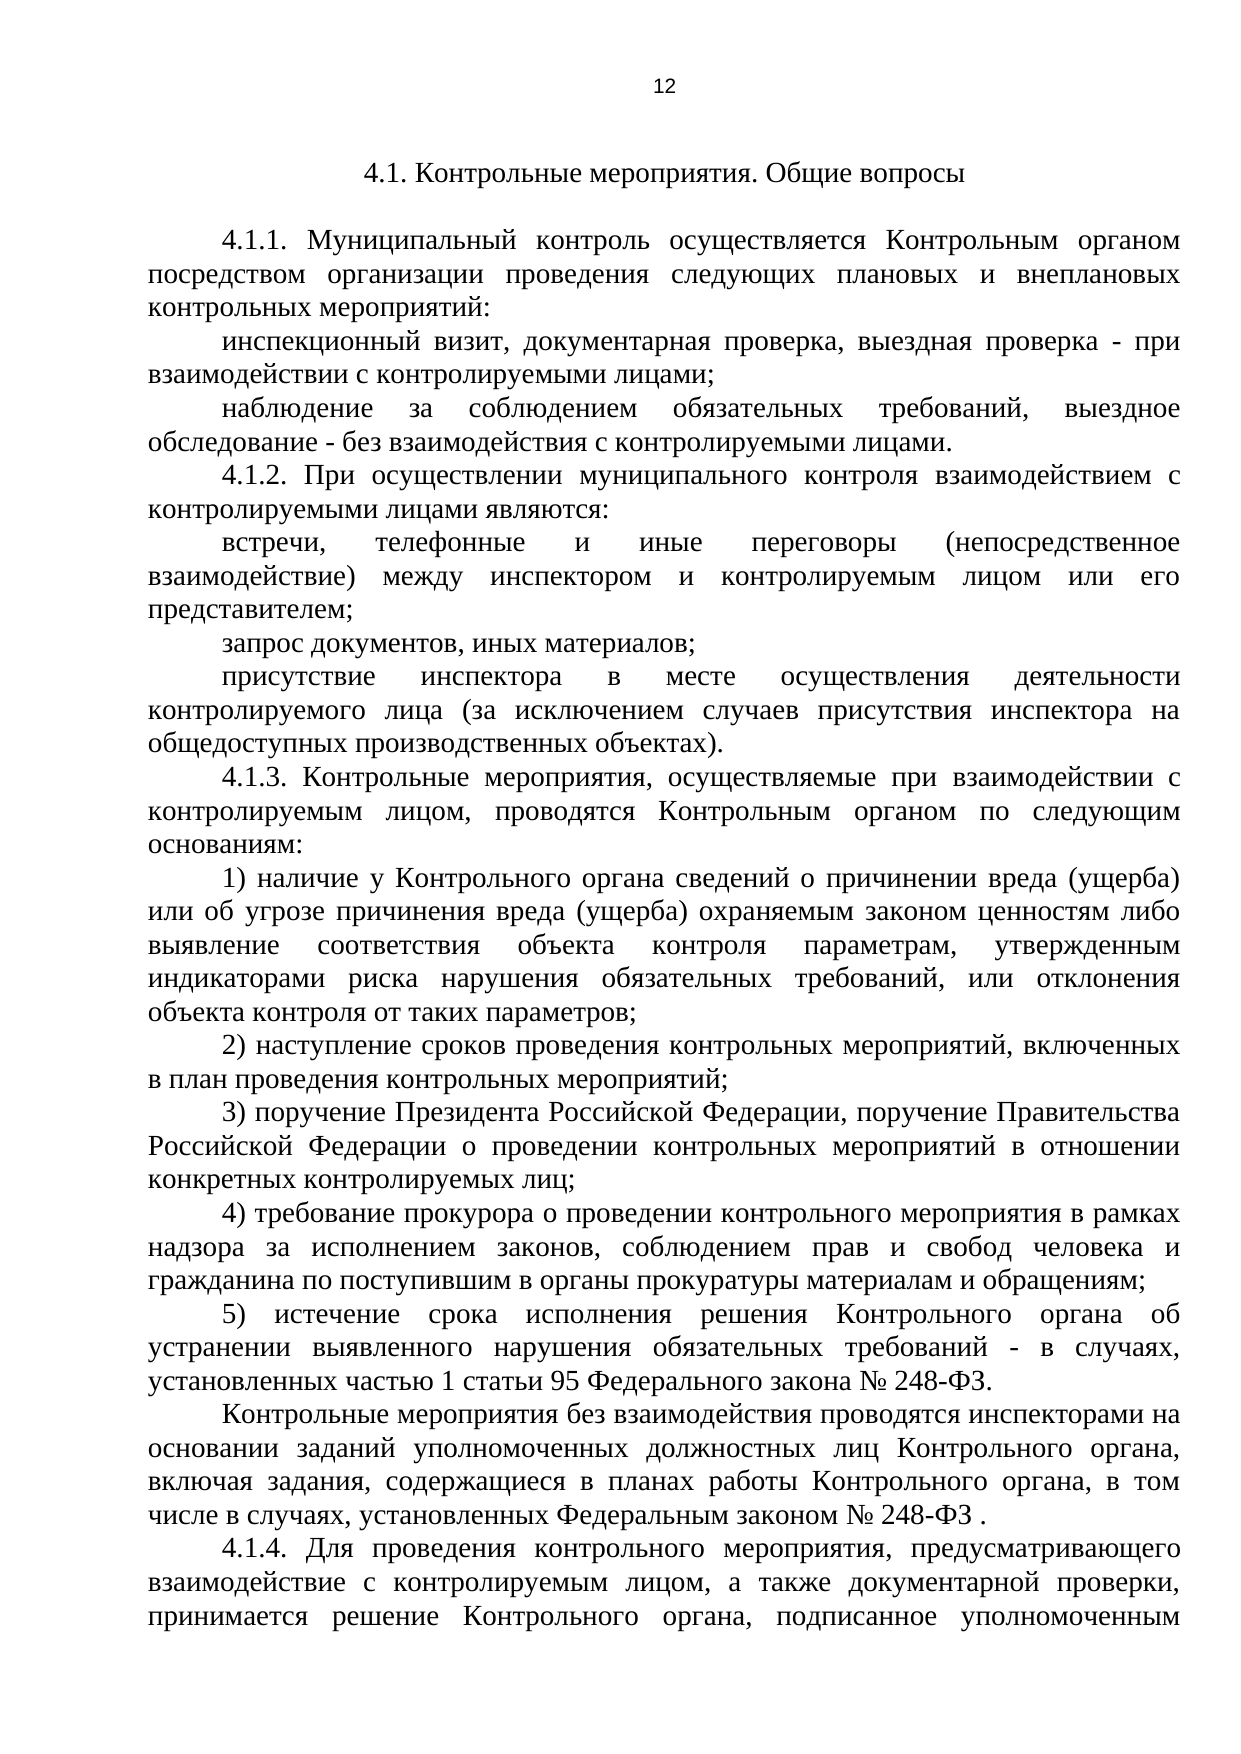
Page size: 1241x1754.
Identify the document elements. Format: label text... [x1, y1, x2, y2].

list 4.1.1. Муниципальный контроль осуществляется Контрольным органом посредством организации проведения следующих плановых и внеплановых контрольных мероприятий: [148, 222, 1181, 323]
text 2) наступление сроков проведения контрольных мероприятий, включенных в план проведения контрольных мероприятий; [148, 1027, 1181, 1094]
text 1) наличие у Контрольного органа сведений о причинении вреда (ущерба) или об угрозе причинения вреда (ущерба) охраняемым законом ценностям либо выявление соответствия объекта контроля параметрам, утвержденным индикаторами риска нарушения обязательных требований, или отклонения объекта контроля от таких параметров; [148, 860, 1181, 1027]
list запрос документов, иных материалов; [148, 625, 1181, 658]
list 4.1.2. При осуществлении муниципального контроля взаимодействием с контролируемыми лицами являются: [148, 457, 1181, 524]
list встречи, телефонные и иные переговоры (непосредственное взаимодействие) между инспектором и контролируемым лицом или его представителем; [148, 524, 1181, 625]
list присутствие инспектора в месте осуществления деятельности контролируемого лица (за исключением случаев присутствия инспектора на общедоступных производственных объектах). [148, 658, 1181, 759]
text инспекционный визит, документарная проверка, выездная проверка - при взаимодействии с контролируемыми лицами; [148, 323, 1181, 390]
text 4.1.3. Контрольные мероприятия, осуществляемые при взаимодействии с контролируемым лицом, проводятся Контрольным органом по следующим основаниям: [148, 759, 1181, 860]
text 3) поручение Президента Российской Федерации, поручение Правительства Российской Федерации о проведении контрольных мероприятий в отношении конкретных контролируемых лиц; [148, 1094, 1181, 1195]
text 4) требование прокурора о проведении контрольного мероприятия в рамках надзора за исполнением законов, соблюдением прав и свобод человека и гражданина по поступившим в органы прокуратуры материалам и обращениям; [148, 1195, 1181, 1296]
text 5) истечение срока исполнения решения Контрольного органа об устранении выявленного нарушения обязательных требований - в случаях, установленных частью 1 статьи 95 Федерального закона № 248-ФЗ. [148, 1296, 1181, 1396]
text 4.1. Контрольные мероприятия. Общие вопросы [148, 155, 1181, 189]
text наблюдение за соблюдением обязательных требований, выездное обследование - без взаимодействия с контролируемыми лицами. [148, 390, 1181, 457]
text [148, 1531, 1181, 1631]
list Контрольные мероприятия без взаимодействия проводятся инспекторами на основании заданий уполномоченных должностных лиц Контрольного органа, включая задания, содержащиеся в планах работы Контрольного органа, в том числе в случаях, установленных Федеральным законом № 248-ФЗ . [148, 1396, 1181, 1531]
